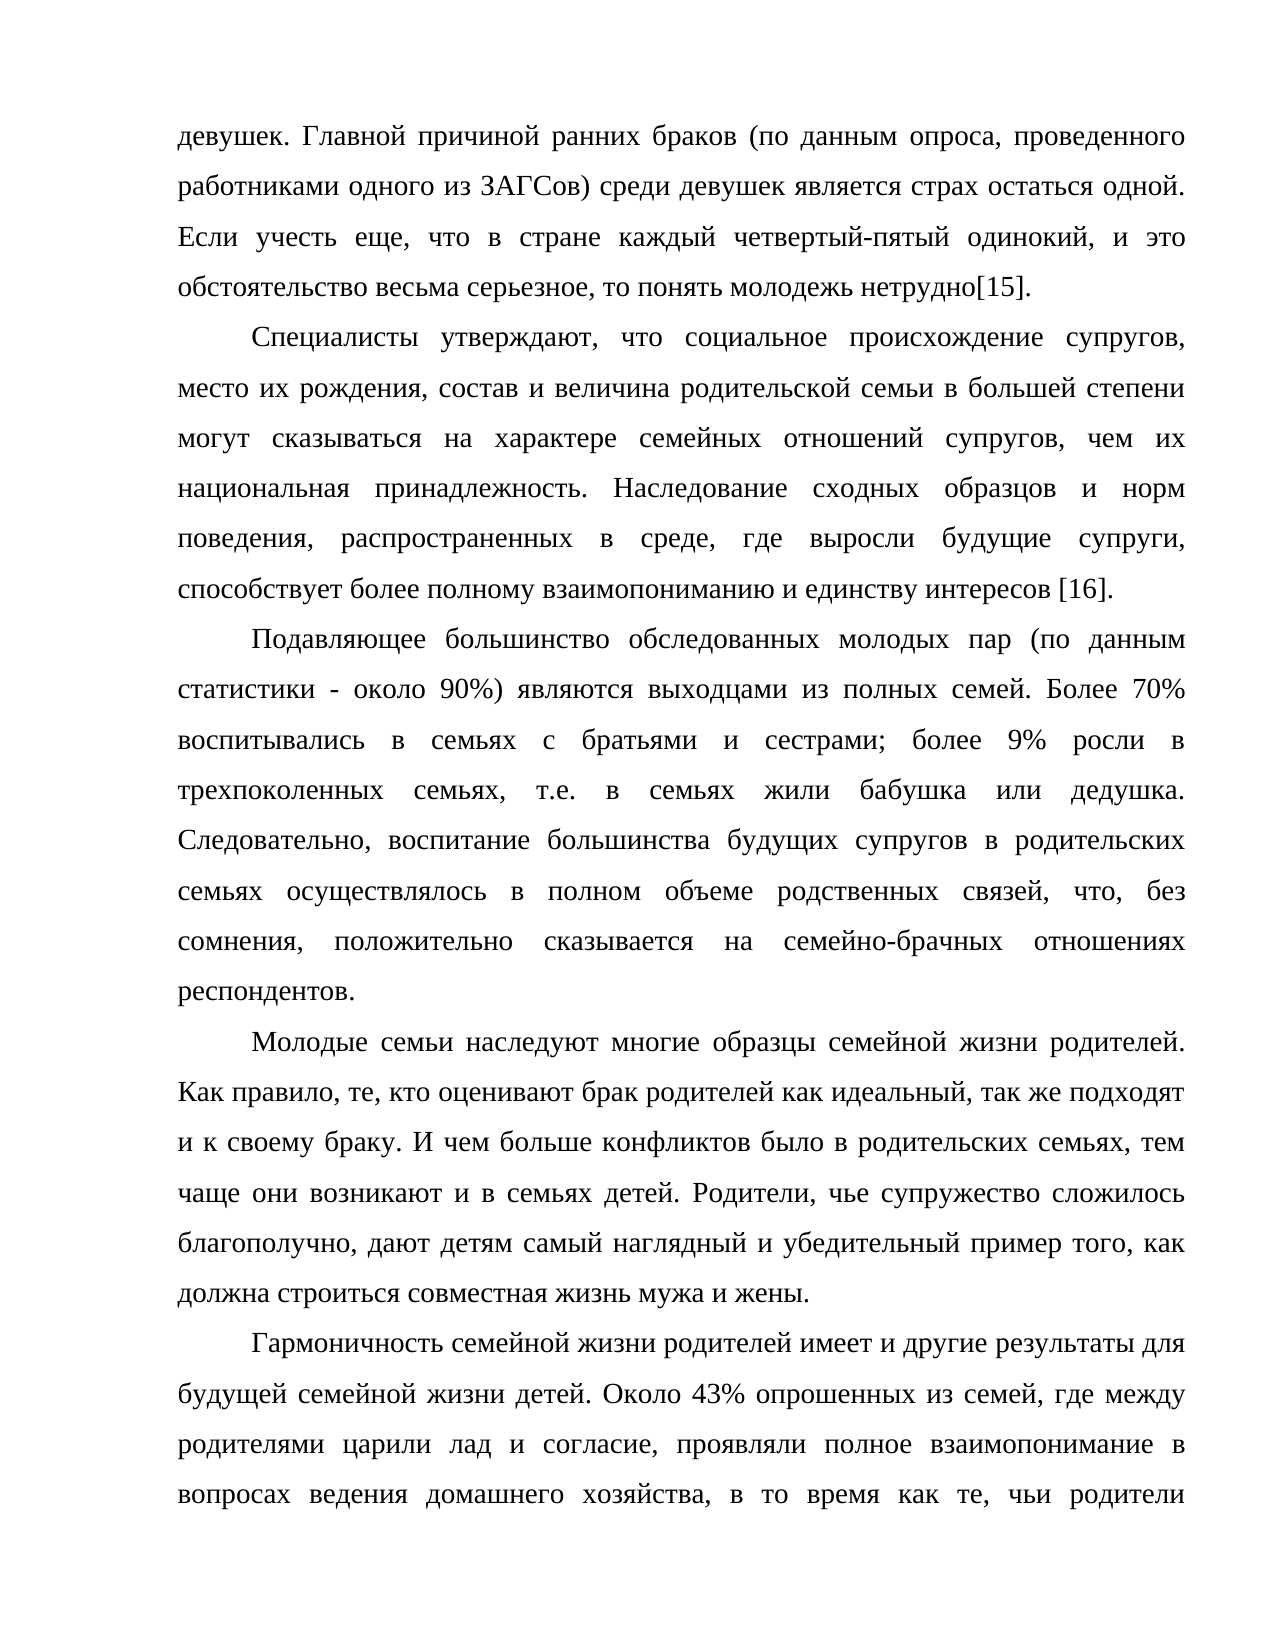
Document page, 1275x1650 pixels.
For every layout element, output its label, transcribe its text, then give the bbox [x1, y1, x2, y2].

text Молодые семьи наследуют многие образцы семейной жизни родителей. Как правило, те, кто оценивают брак родителей как идеальный, так же подходят и к своему браку. И чем больше конфликтов было в родительских семьях, тем чаще они возникают и в семьях детей. Родители, чье супружество сложилось благополучно, дают детям самый наглядный и убедительный пример того, как должна строиться совместная жизнь мужа и жены. [177, 1024, 1186, 1309]
text Специалисты утверждают, что социальное происхождение супругов, место их рождения, состав и величина родительской семьи в большей степени могут сказываться на характере семейных отношений супругов, чем их национальная принадлежность. Наследование сходных образцов и норм поведения, распространенных в среде, где выросли будущие супруги, способствует более полному взаимопониманию и единству интересов [16]. [177, 319, 1186, 604]
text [177, 1326, 1186, 1510]
text Подавляющее большинство обследованных молодых пар (по данным статистики - около 90%) являются выходцами из полных семей. Более 70% воспитывались в семьях с братьями и сестрами; более 9% росли в трехпоколенных семьях, т.е. в семьях жили бабушка или дедушка. Следовательно, воспитание большинства будущих супругов в родительских семьях осуществлялось в полном объеме родственных связей, что, без сомнения, положительно сказывается на семейно-брачных отношениях респондентов. [177, 621, 1186, 1007]
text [177, 118, 1186, 303]
